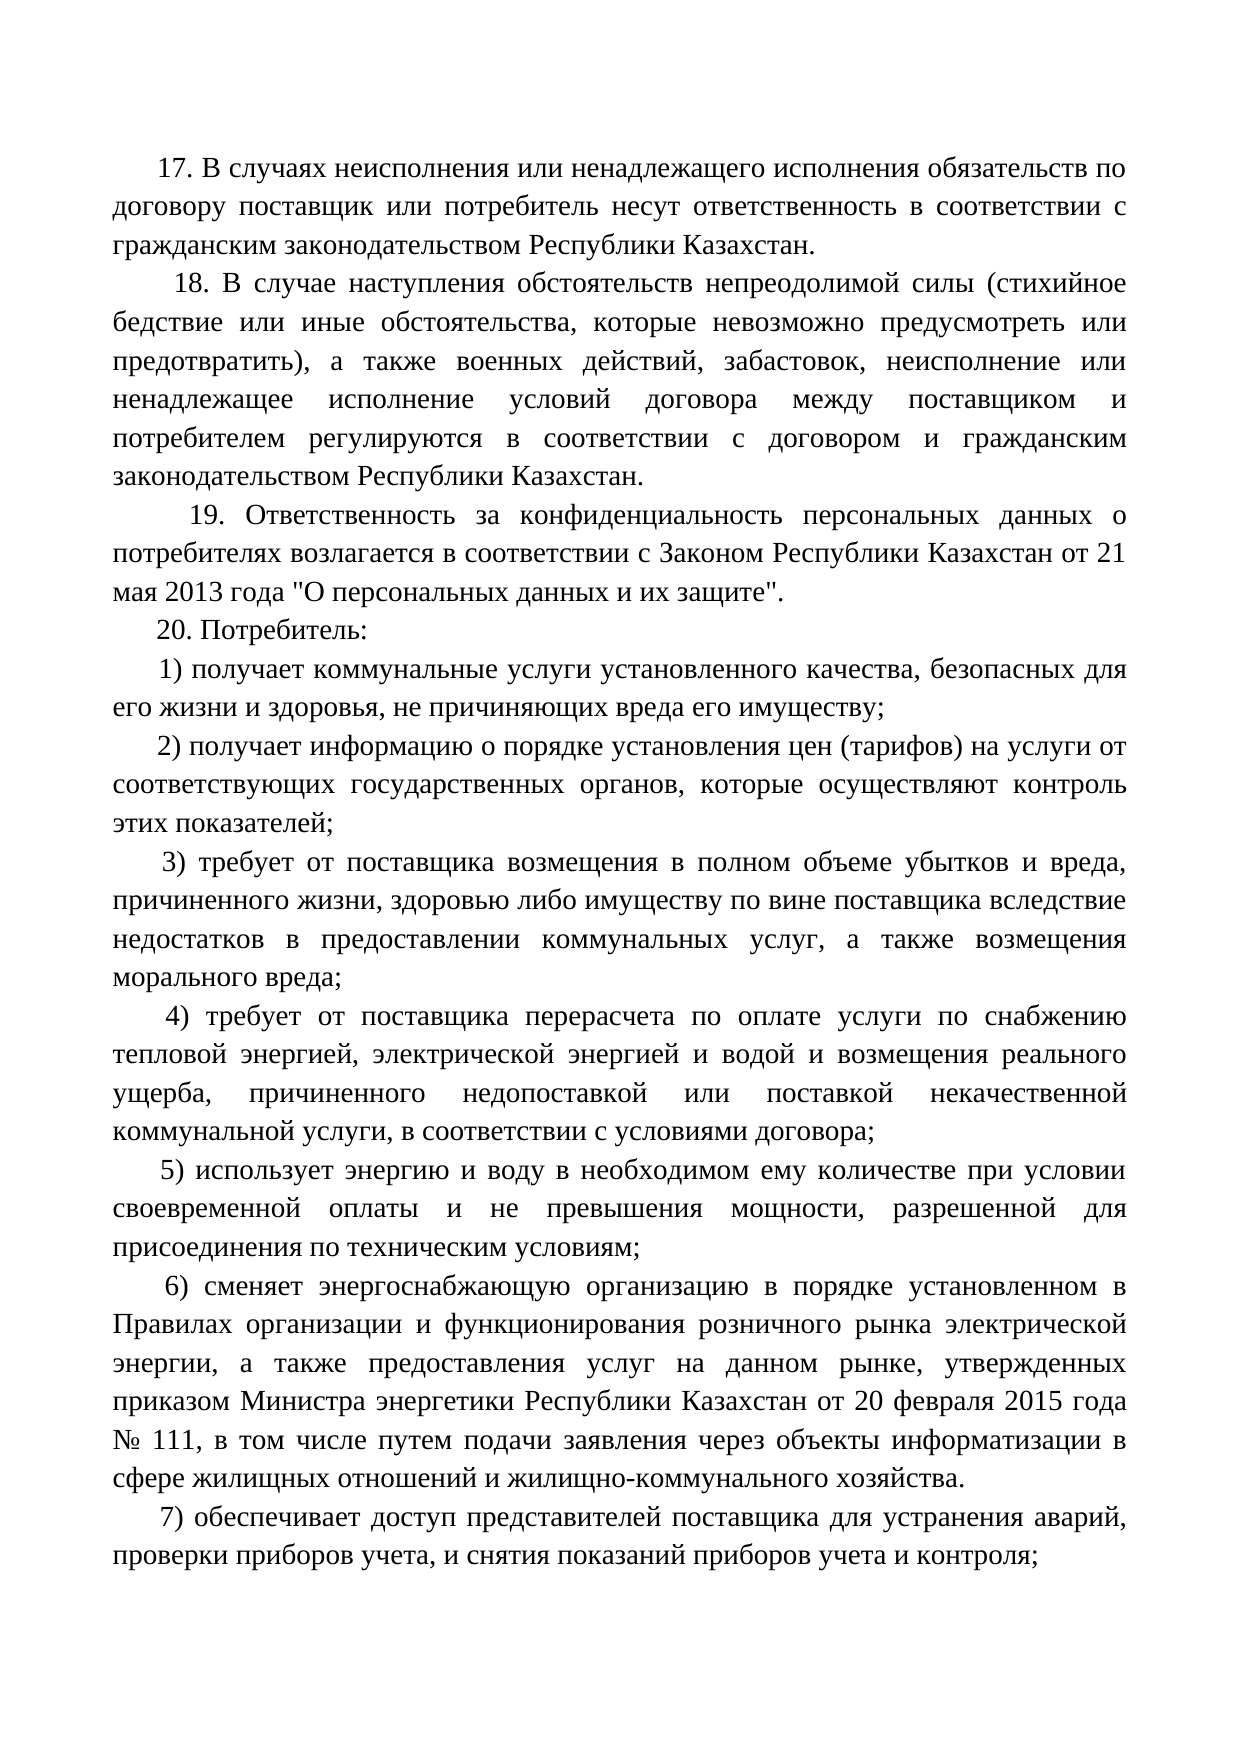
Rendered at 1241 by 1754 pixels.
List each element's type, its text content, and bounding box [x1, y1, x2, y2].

text 19. Ответственность за конфиденциальность персональных данных о потребителях возлагается в соответствии с Законом Республики Казахстан от 21 мая 2013 года "О персональных данных и их защите". [112, 497, 1128, 607]
text 20. Потребитель: [112, 612, 1128, 646]
text 5) использует энергию и воду в необходимом ему количестве при условии своевременной оплаты и не превышения мощности, разрешенной для присоединения по техническим условиям; [112, 1152, 1128, 1263]
text 17. В случаях неисполнения или ненадлежащего исполнения обязательств по договору поставщик или потребитель несут ответственность в соответствии с гражданским законодательством Республики Казахстан. [112, 150, 1128, 261]
text 4) требует от поставщика перерасчета по оплате услуги по снабжению тепловой энергией, электрической энергией и водой и возмещения реального ущерба, причиненного недопоставкой или поставкой некачественной коммунальной услуги, в соответствии с условиями договора; [112, 998, 1128, 1147]
text 7) обеспечивает доступ представителей поставщика для устранения аварий, проверки приборов учета, и снятия показаний приборов учета и контроля; [112, 1499, 1128, 1571]
text 3) требует от поставщика возмещения в полном объеме убытков и вреда, причиненного жизни, здоровью либо имуществу по вине поставщика вследствие недостатков в предоставлении коммунальных услуг, а также возмещения морального вреда; [112, 844, 1128, 993]
text 18. В случае наступления обстоятельств непреодолимой силы (стихийное бедствие или иные обстоятельства, которые невозможно предусмотреть или предотвратить), а также военных действий, забастовок, неисполнение или ненадлежащее исполнение условий договора между поставщиком и потребителем регулируются в соответствии с договором и гражданским законодательством Республики Казахстан. [112, 266, 1128, 492]
text 1) получает коммунальные услуги установленного качества, безопасных для его жизни и здоровья, не причиняющих вреда его имуществу; [112, 651, 1128, 723]
text 6) сменяет энергоснабжающую организацию в порядке установленном в Правилах организации и функционирования розничного рынка электрической энергии, а также предоставления услуг на данном рынке, утвержденных приказом Министра энергетики Республики Казахстан от 20 февраля 2015 года № 111, в том числе путем подачи заявления через объекты информатизации в сфере жилищных отношений и жилищно-коммунального хозяйства. [112, 1268, 1128, 1494]
text 2) получает информацию о порядке установления цен (тарифов) на услуги от соответствующих государственных органов, которые осуществляют контроль этих показателей; [112, 728, 1128, 839]
